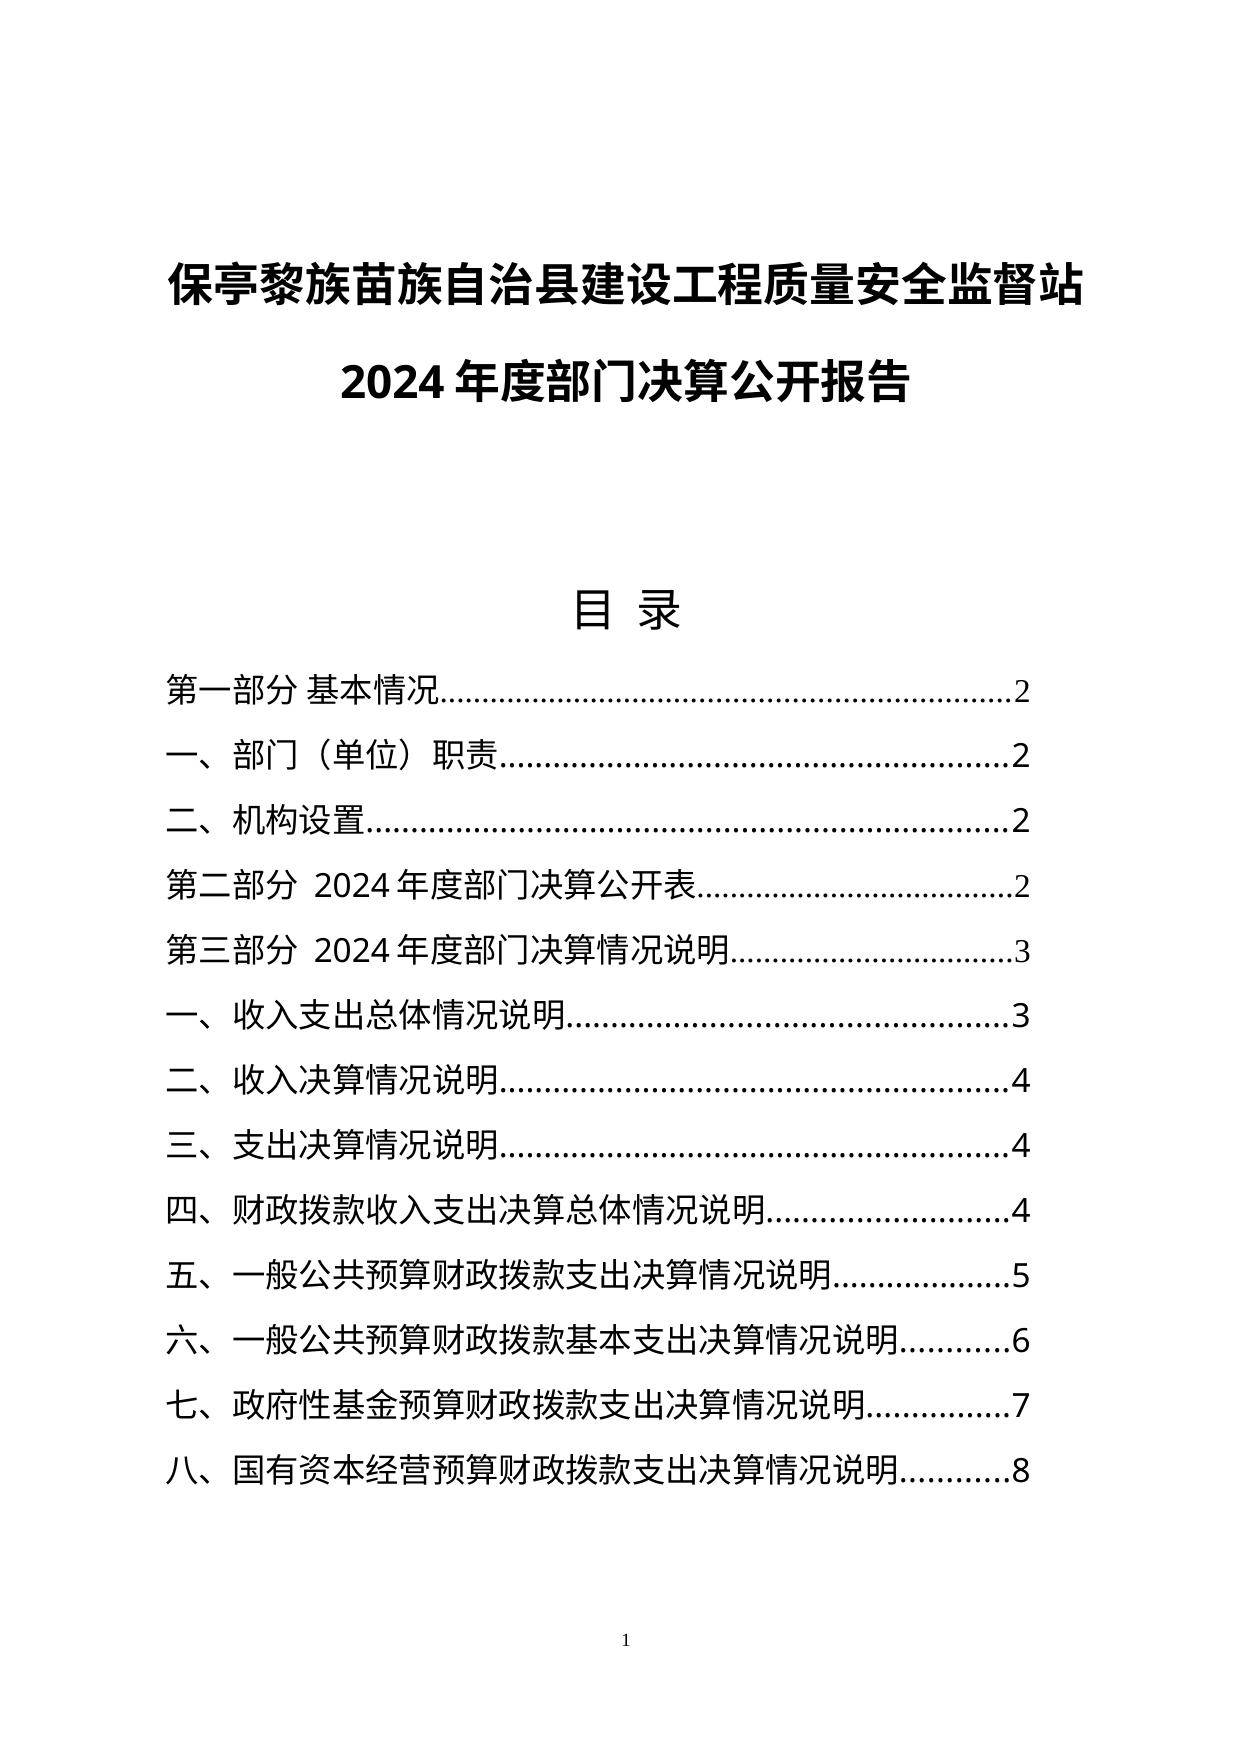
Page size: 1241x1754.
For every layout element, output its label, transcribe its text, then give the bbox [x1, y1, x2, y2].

text 第一部分 基本情况 2 [165, 655, 1087, 720]
text 第二部分 2024年度部门决算公开表 2 [165, 850, 1087, 915]
list 国有资本经营预算财政拨款支出决算情况说明 8 [165, 1435, 1087, 1500]
text 四、财政拨款收入支出决算总体情况说明 4 [165, 1175, 1087, 1240]
text 一、收入支出总体情况说明 3 [165, 980, 1087, 1045]
text 二、机构设置 2 [165, 785, 1087, 850]
text 二、收入决算情况说明 4 [165, 1045, 1087, 1110]
text 目 录 [165, 558, 1087, 655]
text 第三部分 2024年度部门决算情况说明 3 [165, 915, 1087, 980]
text 六、一般公共预算财政拨款基本支出决算情况说明 6 [165, 1305, 1087, 1370]
text 三、支出决算情况说明 4 [165, 1110, 1087, 1175]
text 五、一般公共预算财政拨款支出决算情况说明 5 [165, 1240, 1087, 1305]
list 政府性基金预算财政拨款支出决算情况说明 7 [165, 1370, 1087, 1435]
text 保亭黎族苗族自治县建设工程质量安全监督站2024年度部门决算公开报告 [165, 233, 1087, 428]
text 一、部门（单位）职责 2 [165, 720, 1087, 785]
